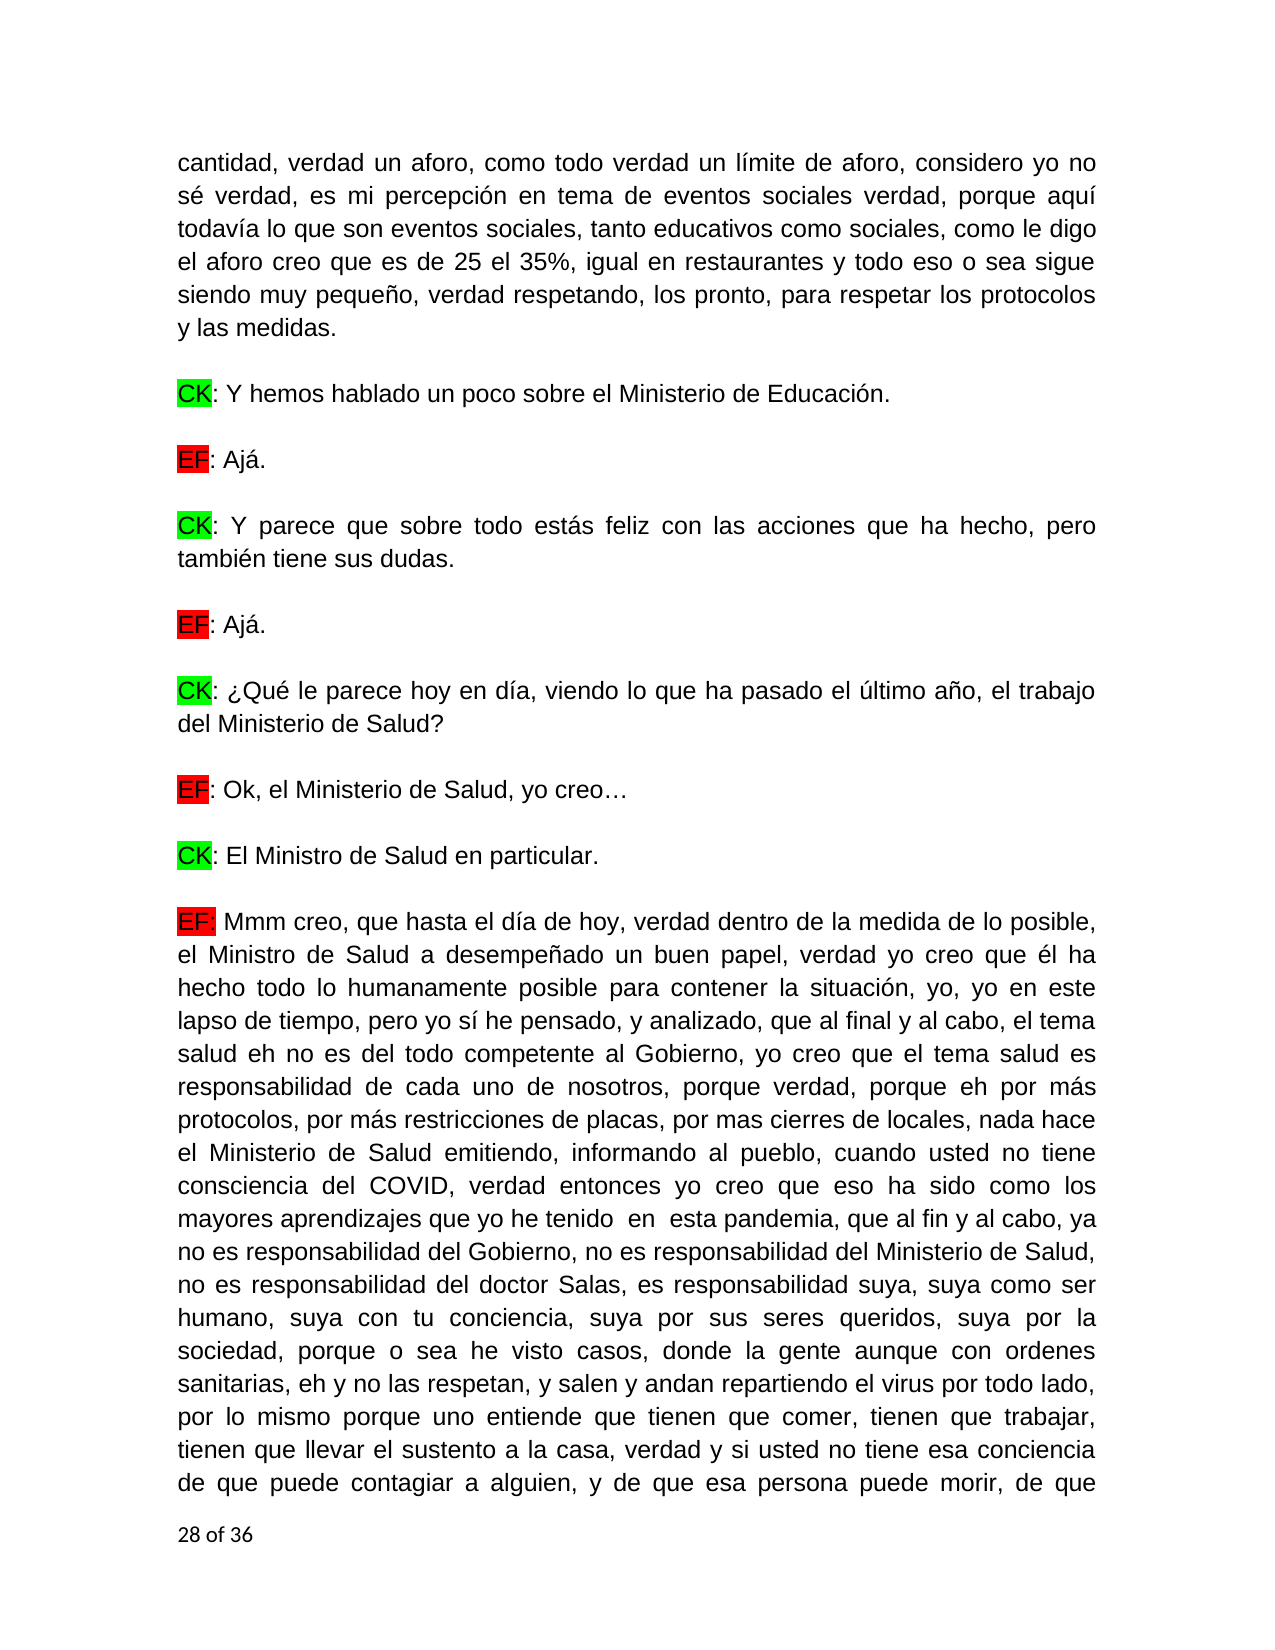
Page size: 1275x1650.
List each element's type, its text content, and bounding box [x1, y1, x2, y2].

text CK: El Ministro de Salud en particular. [212, 841, 1098, 870]
text CK: ¿Qué le parece hoy en día, viendo lo que ha pasado el último año, el trabajo del Ministerio de Salud? [177, 676, 1098, 738]
text EF: Ajá. [209, 445, 1098, 473]
text CK: Y hemos hablado un poco sobre el Ministerio de Educación. [212, 379, 1098, 407]
text EF: Ajá. [209, 610, 1098, 639]
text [177, 148, 1098, 341]
text CK: Y parece que sobre todo estás feliz con las acciones que ha hecho, pero también tiene sus dudas. [177, 511, 1098, 573]
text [177, 907, 1098, 1497]
text EF: Ok, el Ministerio de Salud, yo creo… [209, 775, 1098, 804]
